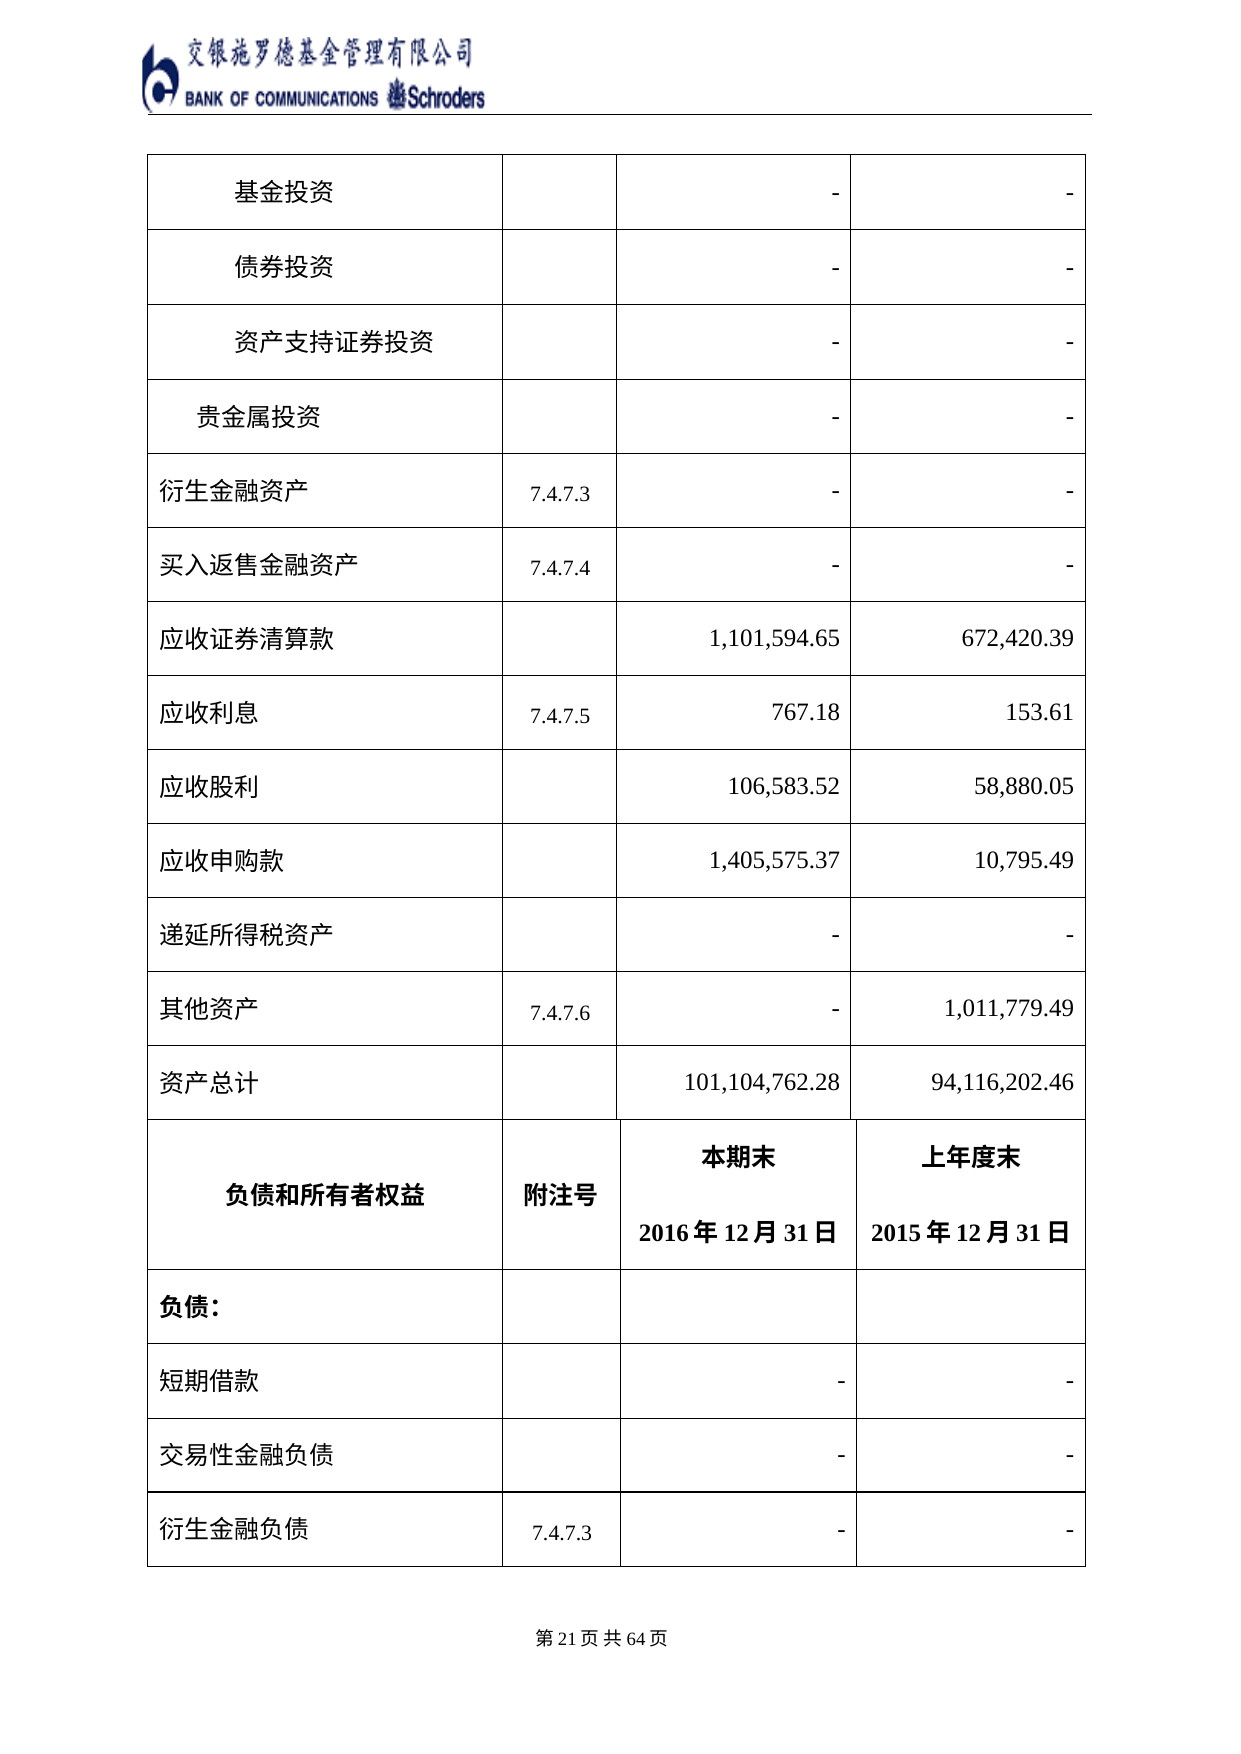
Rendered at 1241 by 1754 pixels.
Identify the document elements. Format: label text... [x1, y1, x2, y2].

table_cell [503, 898, 616, 971]
table_cell - [617, 380, 850, 453]
table_cell 7.4.7.3 [503, 454, 616, 527]
table_cell 672,420.39 [851, 602, 1085, 675]
table_cell - [851, 454, 1085, 527]
table_cell 1,101,594.65 [617, 602, 850, 675]
table_cell 7.4.7.3 [503, 1493, 620, 1566]
table_cell 10,795.49 [851, 824, 1085, 897]
table_cell 本期末 2016年12月31日 [621, 1120, 856, 1269]
picture [142, 37, 485, 113]
table_cell [503, 230, 616, 304]
table_cell [503, 1270, 620, 1343]
table_cell [503, 1046, 616, 1119]
table_cell - [617, 155, 850, 229]
table_cell [503, 1419, 620, 1491]
table_cell - [617, 972, 850, 1045]
table_cell 负债和所有者权益 [148, 1120, 502, 1269]
table_cell 交易性金融负债 [148, 1419, 502, 1491]
table_cell 7.4.7.4 [503, 528, 616, 601]
table_cell - [851, 528, 1085, 601]
table_cell 买入返售金融资产 [148, 528, 502, 601]
table_cell - [621, 1493, 856, 1566]
table_cell - [617, 230, 850, 304]
table_cell [503, 305, 616, 379]
table_cell - [851, 898, 1085, 971]
table_cell - [857, 1493, 1085, 1566]
table_cell [503, 155, 616, 229]
table_cell 衍生金融负债 [148, 1493, 502, 1566]
table_cell - [617, 305, 850, 379]
table_cell - [857, 1419, 1085, 1491]
table_cell - [617, 454, 850, 527]
table_cell 附注号 [503, 1120, 620, 1269]
table_cell 债券投资 [148, 230, 502, 304]
table_cell 递延所得税资产 [148, 898, 502, 971]
table_cell 101,104,762.28 [617, 1046, 850, 1119]
table_cell - [851, 380, 1085, 453]
table_cell 1,405,575.37 [617, 824, 850, 897]
table_cell 767.18 [617, 676, 850, 749]
table_cell - [857, 1344, 1085, 1417]
table_cell 应收申购款 [148, 824, 502, 897]
table_cell 106,583.52 [617, 750, 850, 823]
table_cell 94,116,202.46 [851, 1046, 1085, 1119]
table_cell 应收证券清算款 [148, 602, 502, 675]
table_cell - [617, 898, 850, 971]
table_cell 上年度末 2015年12月31日 [857, 1120, 1085, 1269]
table_cell 短期借款 [148, 1344, 502, 1417]
table_cell 资产支持证券投资 [148, 305, 502, 379]
table_cell 基金投资 [148, 155, 502, 229]
table_cell 1,011,779.49 [851, 972, 1085, 1045]
table_cell - [851, 305, 1085, 379]
table_cell [503, 750, 616, 823]
table_cell 其他资产 [148, 972, 502, 1045]
table_cell [503, 380, 616, 453]
table_cell [621, 1270, 856, 1343]
table_cell 衍生金融资产 [148, 454, 502, 527]
table_cell - [621, 1344, 856, 1417]
table_cell 贵金属投资 [148, 380, 502, 453]
table_cell 58,880.05 [851, 750, 1085, 823]
table_cell [503, 824, 616, 897]
table_cell [503, 1344, 620, 1417]
table_cell 负债： [148, 1270, 502, 1343]
table_cell 应收股利 [148, 750, 502, 823]
table_cell 7.4.7.5 [503, 676, 616, 749]
table_cell 7.4.7.6 [503, 972, 616, 1045]
table_cell - [851, 155, 1085, 229]
table_cell 153.61 [851, 676, 1085, 749]
table_cell - [851, 230, 1085, 304]
table_cell - [621, 1419, 856, 1491]
table_cell [857, 1270, 1085, 1343]
table_cell 应收利息 [148, 676, 502, 749]
table_cell - [617, 528, 850, 601]
table_cell 资产总计 [148, 1046, 502, 1119]
table_cell [503, 602, 616, 675]
